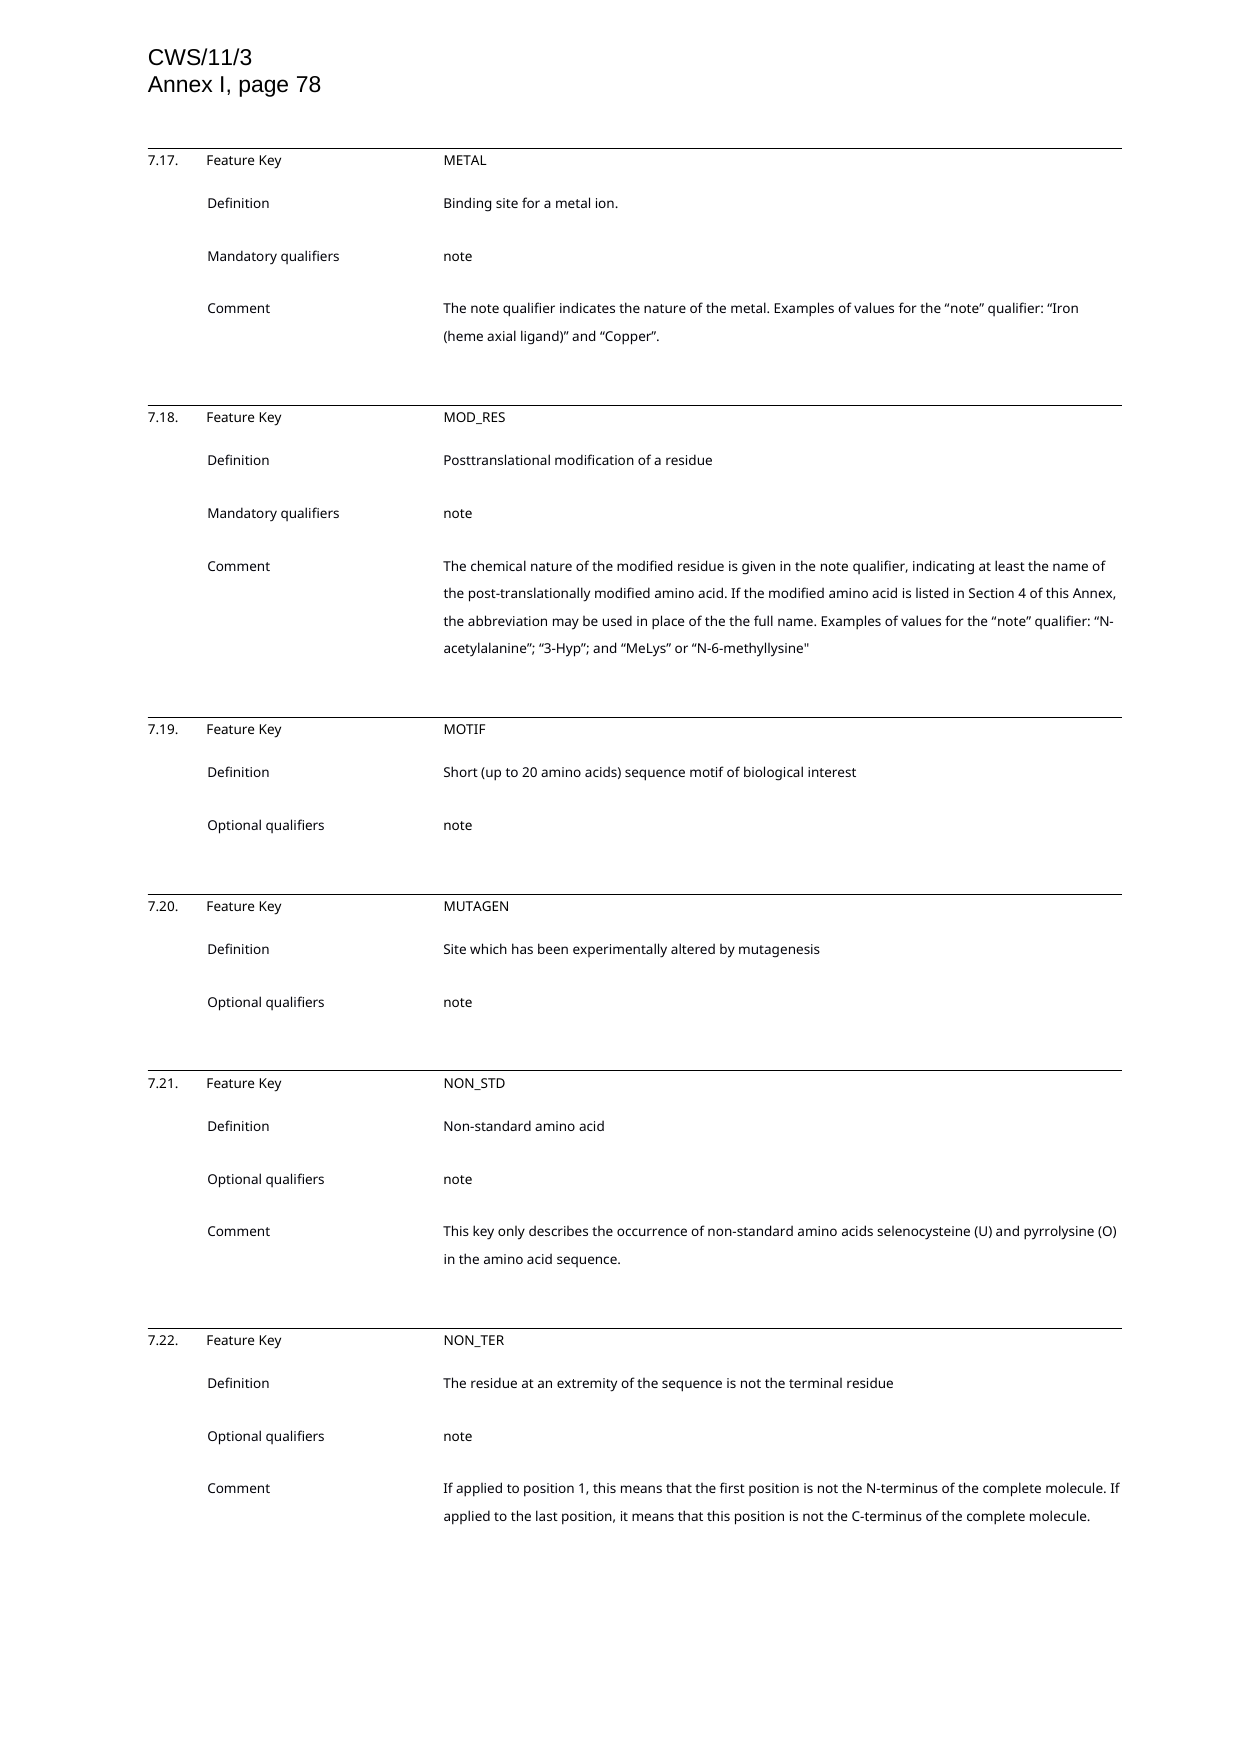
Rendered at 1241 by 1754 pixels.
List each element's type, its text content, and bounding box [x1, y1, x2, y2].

text Feature Key NON_STD [148, 1071, 1122, 1092]
text Optional qualifiers note [207, 1427, 1122, 1445]
text Feature Key NON_TER [148, 1329, 1122, 1349]
text Mandatory qualifiers note [207, 504, 1122, 522]
text Definition Posttranslational modification of a residue [207, 451, 1122, 470]
text Feature Key METAL [148, 149, 1122, 169]
text Optional qualifiers note [207, 1169, 1122, 1188]
text Comment The chemical nature of the modified residue is given in the note qualifier, indicating at least the name of the post-translationally modified amino acid. If the modified amino acid is listed in Section 4 of this Annex, the abbreviation may be used in place of the the full name. Examples of values for the “note” qualifier: “N-acetylalanine”; “3-Hyp”; and “MeLys” or “N-6-methyllysine" [207, 556, 1122, 658]
text Definition Site which has been experimentally altered by mutagenesis [207, 940, 1122, 959]
text Comment The note qualifier indicates the nature of the metal. Examples of values for the “note” qualifier: “Iron (heme axial ligand)” and “Copper”. [207, 299, 1122, 346]
text Feature Key MOTIF [148, 718, 1122, 738]
text Optional qualifiers note [207, 816, 1122, 834]
text Definition Non-standard amino acid [207, 1117, 1122, 1135]
text Mandatory qualifiers note [207, 247, 1122, 265]
text Definition Binding site for a metal ion. [207, 194, 1122, 213]
text Definition Short (up to 20 amino acids) sequence motif of biological interest [207, 763, 1122, 782]
text Feature Key MOD_RES [148, 406, 1122, 426]
text Optional qualifiers note [207, 993, 1122, 1011]
text Comment If applied to position 1, this means that the first position is not the N-terminus of the complete molecule. If applied to the last position, it means that this position is not the C-terminus of the complete molecule. [207, 1479, 1122, 1525]
text Definition The residue at an extremity of the sequence is not the terminal residue [207, 1374, 1122, 1392]
text Comment This key only describes the occurrence of non-standard amino acids selenocysteine (U) and pyrrolysine (O) in the amino acid sequence. [207, 1222, 1122, 1268]
text Feature Key MUTAGEN [148, 895, 1122, 915]
